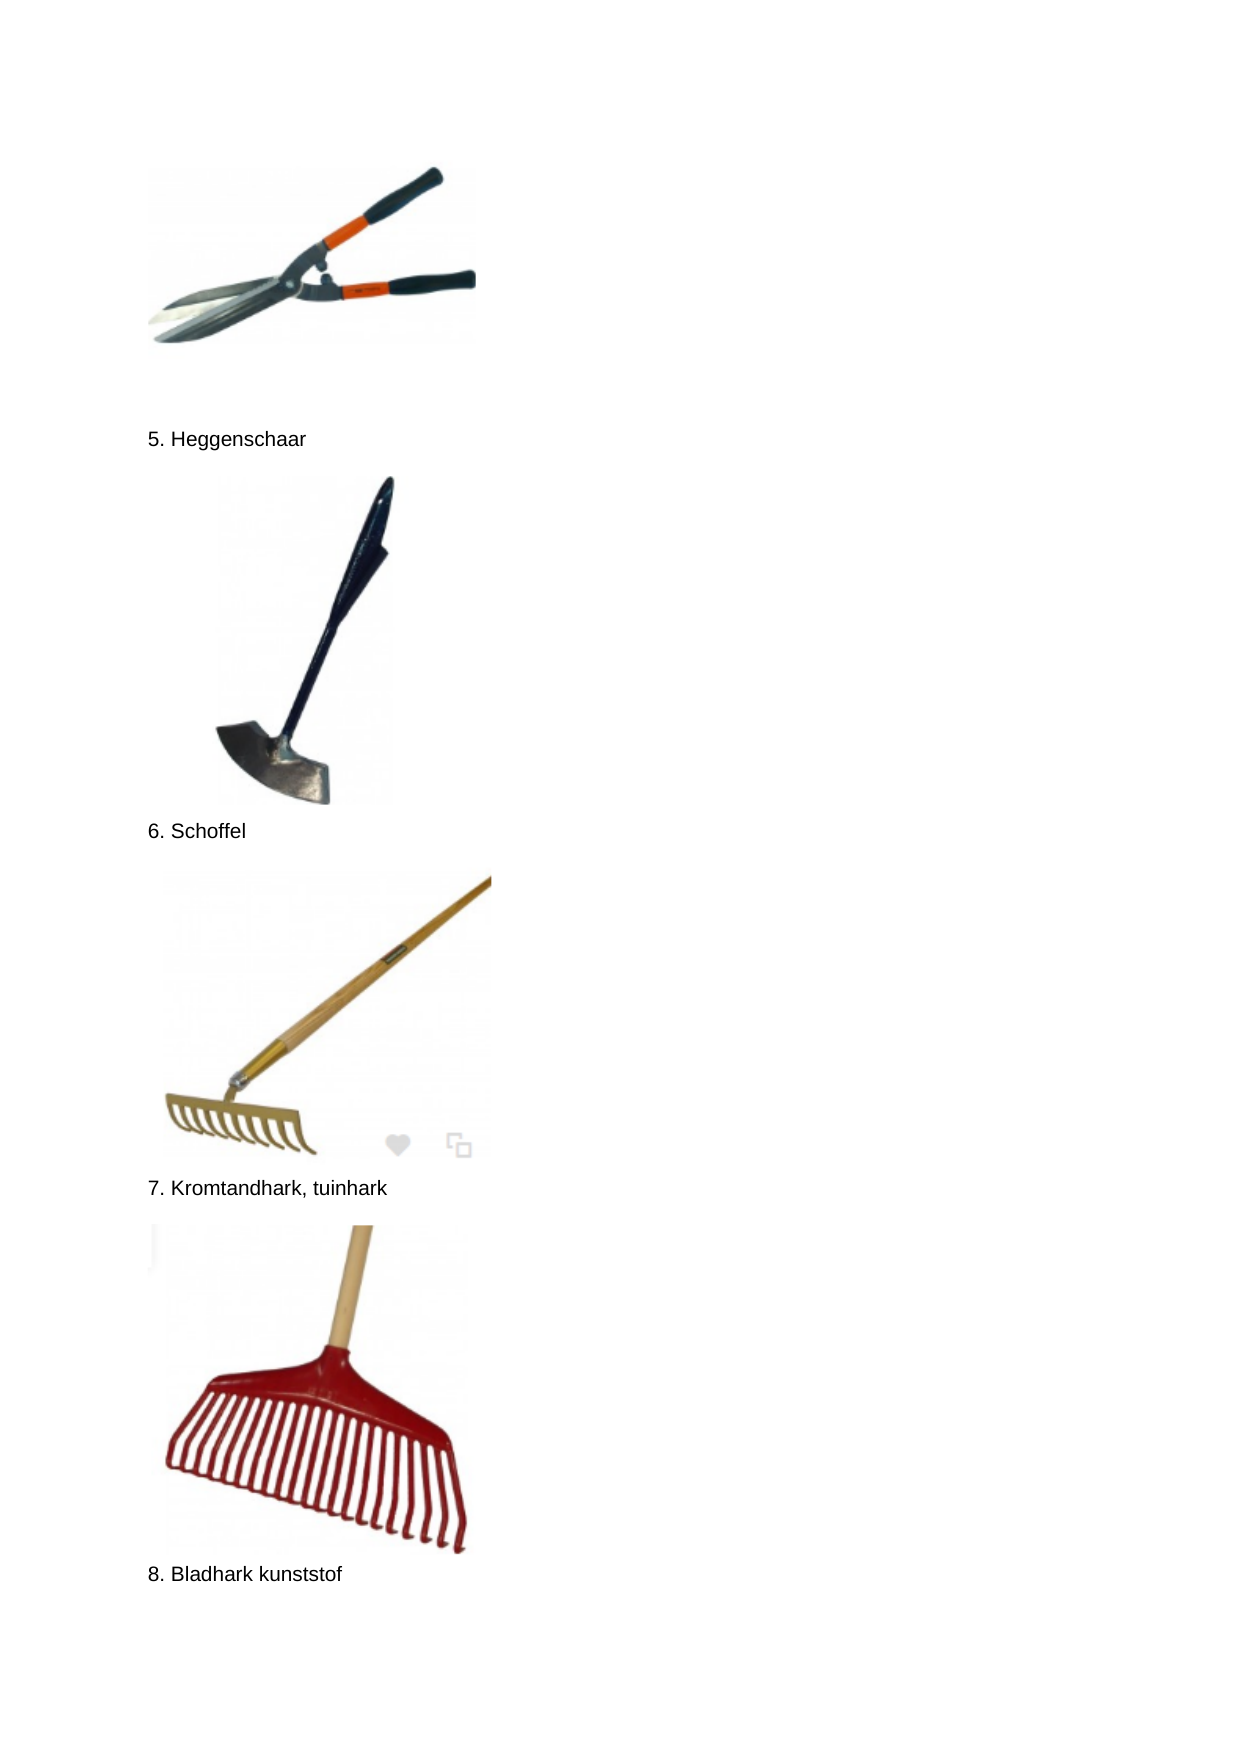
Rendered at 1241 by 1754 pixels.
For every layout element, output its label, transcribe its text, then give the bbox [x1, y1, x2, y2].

text 5. Heggenschaar [148, 427, 1093, 451]
picture [147, 866, 492, 1177]
text 6. Schoffel [148, 819, 1093, 843]
text 8. Bladhark kunststof [148, 1562, 1093, 1586]
text 7. Kromtandhark, tuinhark [148, 1176, 1093, 1200]
picture [147, 147, 476, 428]
picture [147, 475, 490, 819]
picture [147, 1224, 486, 1562]
